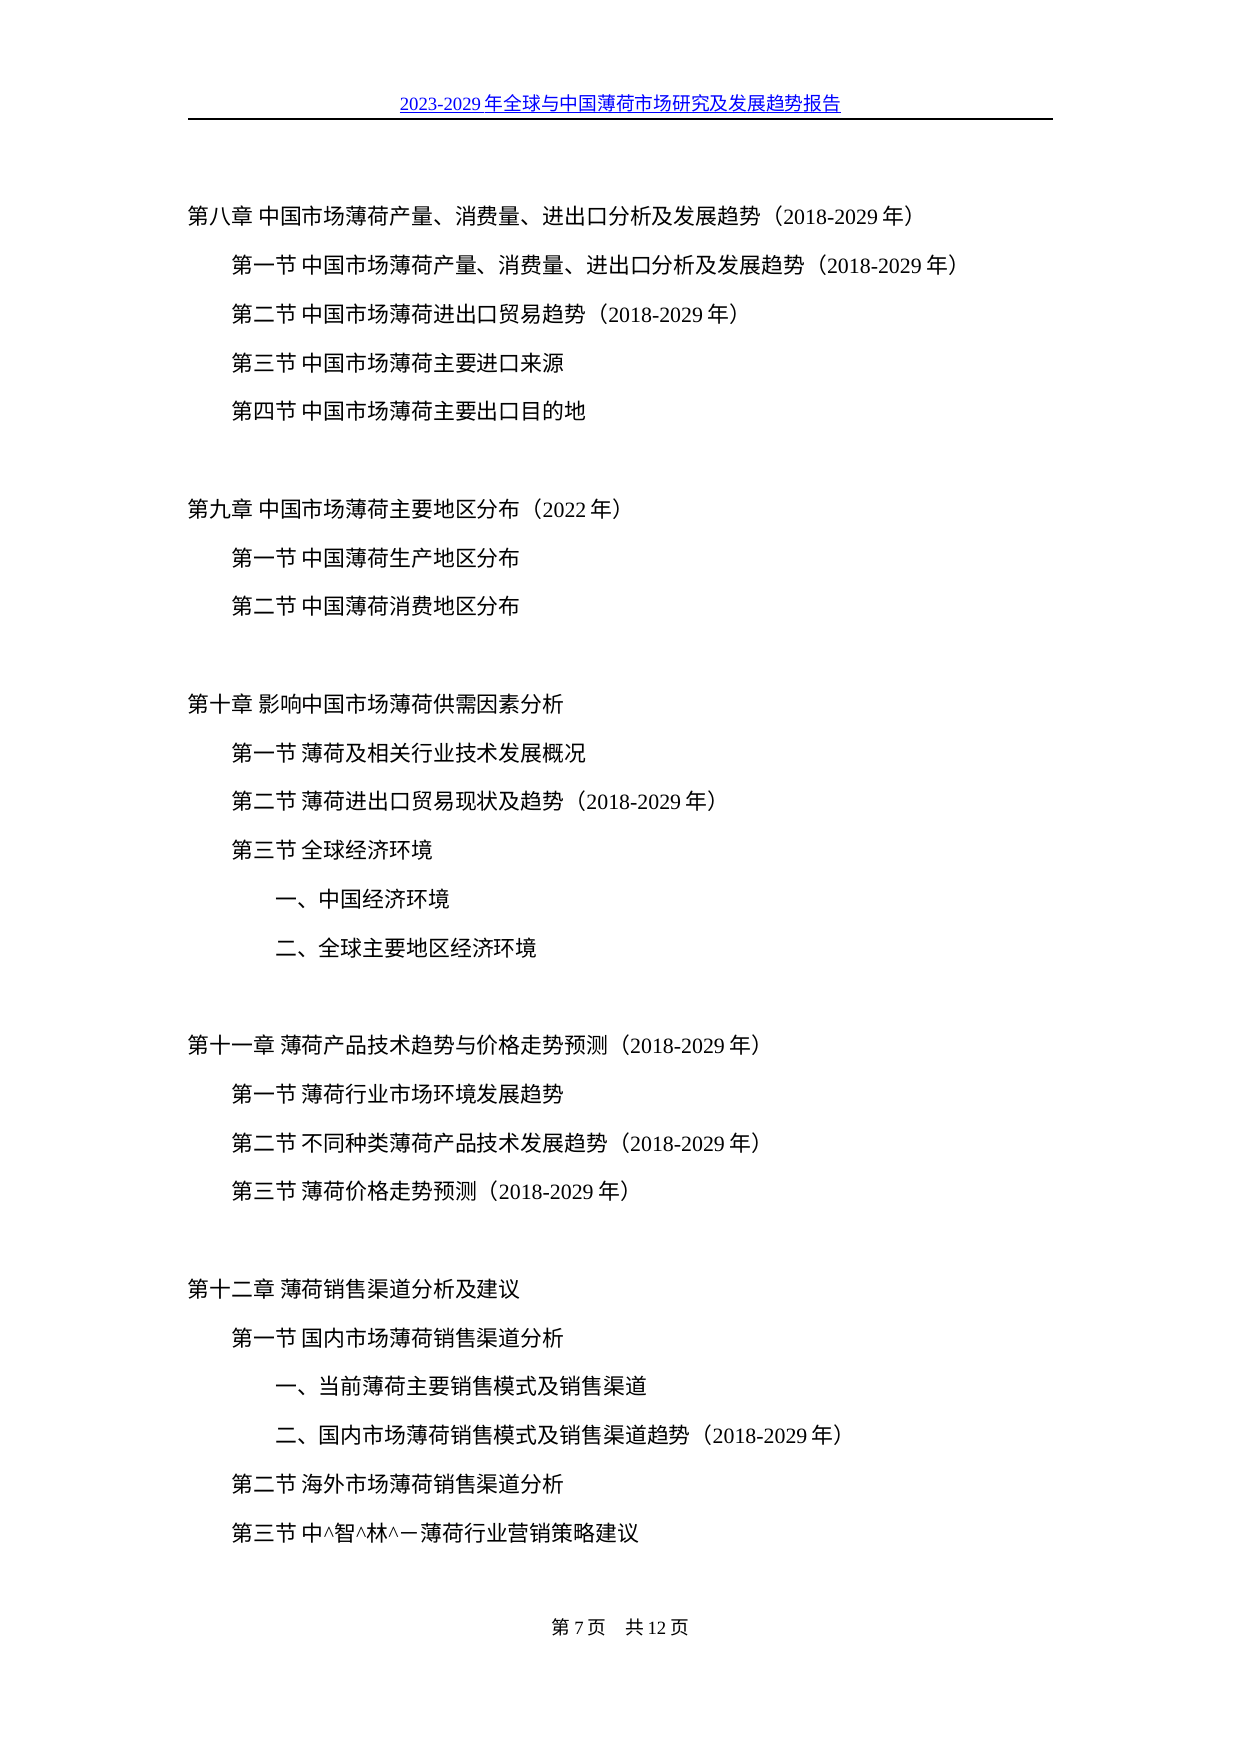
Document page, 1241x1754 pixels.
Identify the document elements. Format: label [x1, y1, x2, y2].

text [187, 150, 1053, 1548]
